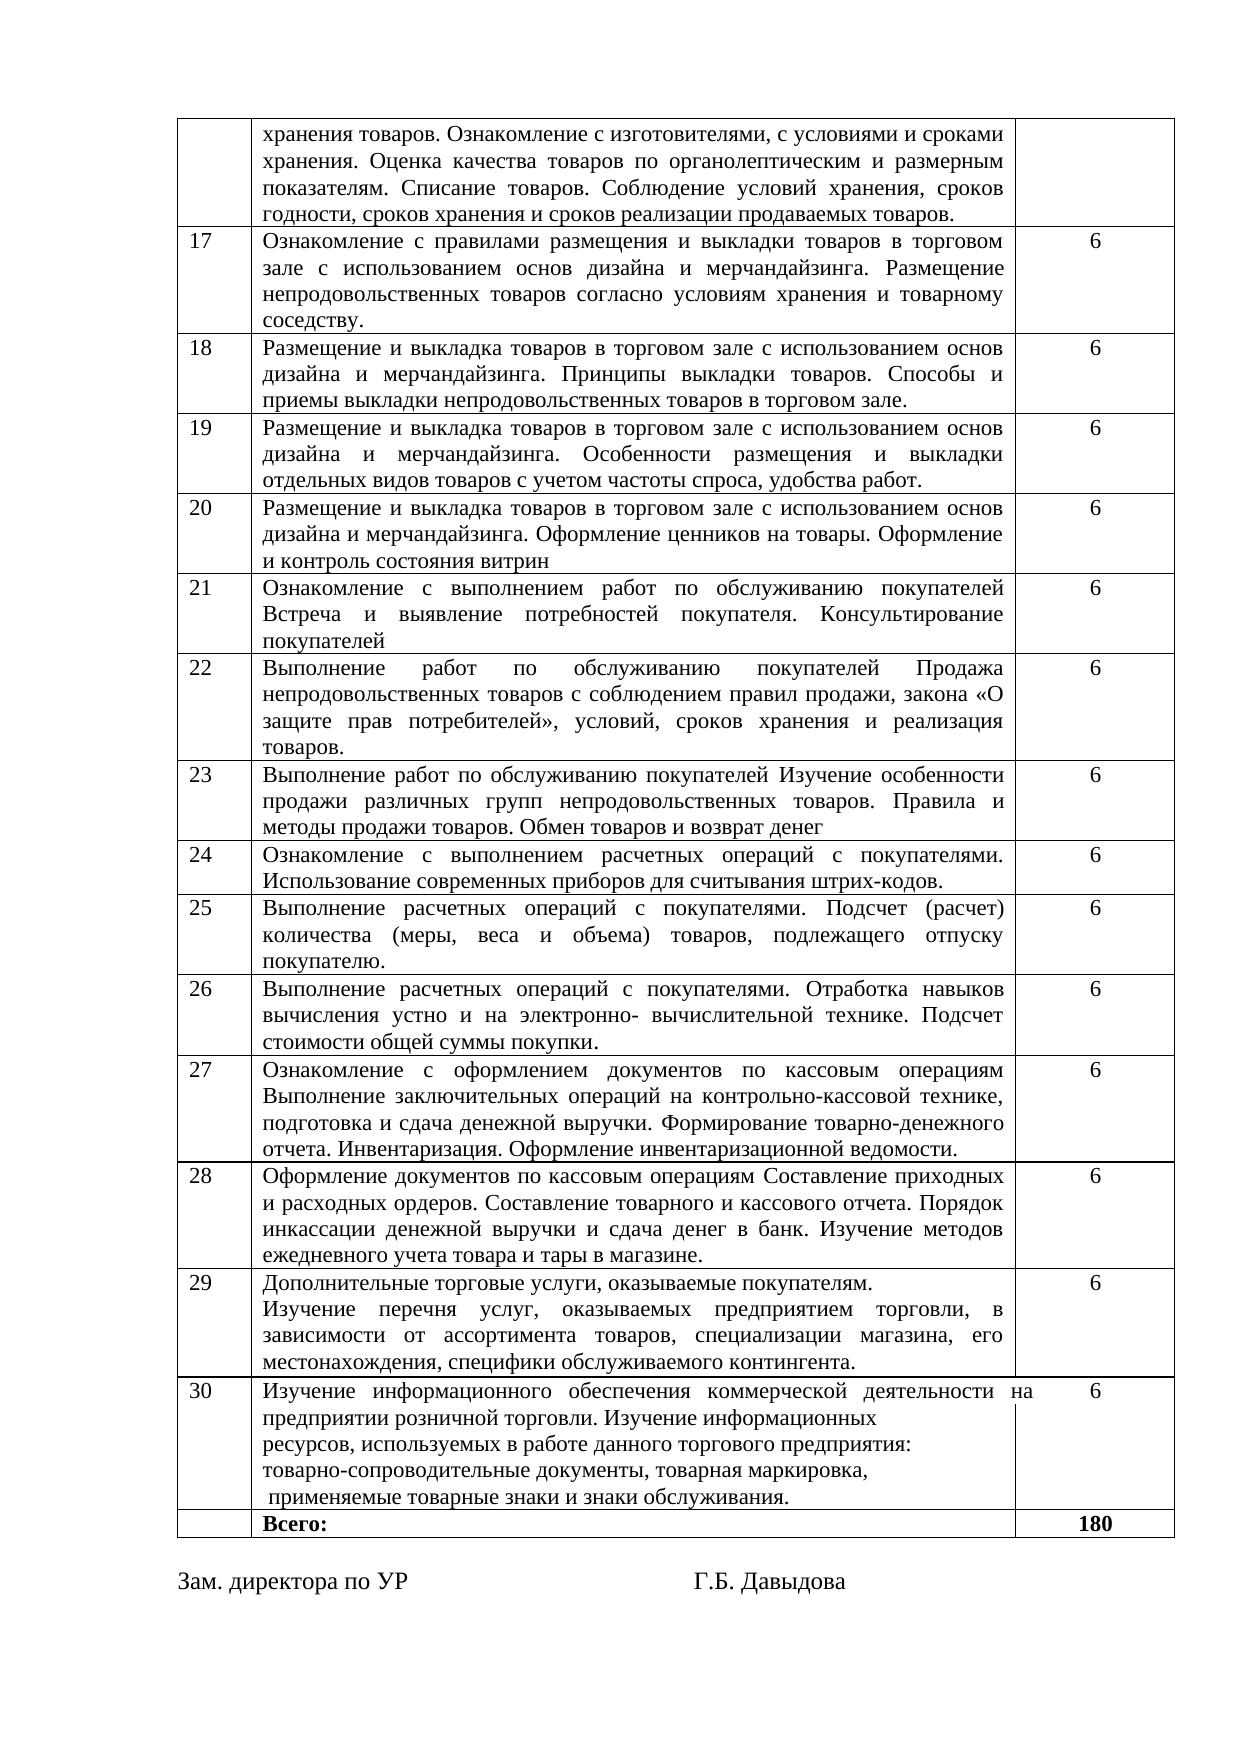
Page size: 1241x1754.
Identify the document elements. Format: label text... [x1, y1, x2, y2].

text Зам. директора по УР Г.Б. Давыдова [177, 1566, 1152, 1595]
table_cell Размещение и выкладка товаров в торговом зале с использованием основ дизайна и мерчандайзинга. Оформление ценников на товары. Оформление и контроль состояния витрин [549, 494, 1015, 573]
table_cell 30 [178, 1378, 251, 1509]
table_cell 24 [178, 841, 251, 893]
table_cell Изучение информационного обеспечения коммерческой деятельности на предприятии розничной торговли. Изучение информационных ресурсов, используемых в работе данного торгового предприятия: товарно-сопроводительные документы, товарная маркировка, применяемые товарные знаки и знаки обслуживания. [790, 1404, 1015, 1509]
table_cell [252, 119, 1015, 226]
table_cell 6 [1016, 1269, 1174, 1376]
table_cell 28 [178, 1163, 251, 1268]
table_cell Ознакомление с оформлением документов по кассовым операциям Выполнение заключительных операций на контрольно-кассовой технике, подготовка и сдача денежной выручки. Формирование товарно-денежного отчета. Инвентаризация. Оформление инвентаризационной ведомости. [252, 1056, 454, 1161]
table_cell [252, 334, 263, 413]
table_cell 6 [1016, 119, 1174, 226]
table_cell Ознакомление с правилами размещения и выкладки товаров в торговом зале с использованием основ дизайна и мерчандайзинга. Размещение непродовольственных товаров согласно условиям хранения и товарному соседству. [252, 227, 1015, 333]
table_cell 6 [1016, 574, 1174, 653]
table_cell 6 [1016, 654, 1174, 759]
table_cell Выполнение расчетных операций с покупателями. Отработка навыков вычисления устно и на электронно- вычислительной технике. Подсчет стоимости общей суммы покупки. [252, 975, 593, 1055]
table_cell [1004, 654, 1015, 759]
table_cell 21 [178, 574, 251, 653]
table_cell 6 [1016, 334, 1174, 413]
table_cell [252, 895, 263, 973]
table_cell Дополнительные торговые услуги, оказываемые покупателям. Изучение перечня услуг, оказываемых предприятием торговли, в зависимости от ассортимента товаров, специализации магазина, его местонахождения, специфики обслуживаемого контингента. [252, 1269, 1015, 1376]
table_cell 23 [178, 761, 251, 840]
table_cell Ознакомление с оформлением документов по кассовым операциям Выполнение заключительных операций на контрольно-кассовой технике, подготовка и сдача денежной выручки. Формирование товарно-денежного отчета. Инвентаризация. Оформление инвентаризационной ведомости. [337, 1056, 1015, 1161]
table_cell 29 [178, 1269, 251, 1376]
table_cell 17 [178, 227, 251, 333]
table_cell [178, 1510, 251, 1537]
table_cell 6 [1016, 841, 1174, 893]
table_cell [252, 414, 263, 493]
table_cell 180 [1016, 1510, 1174, 1537]
table_cell 6 [1016, 414, 1174, 493]
table_cell 6 [1016, 227, 1174, 333]
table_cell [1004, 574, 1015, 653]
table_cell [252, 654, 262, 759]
table_cell 25 [178, 895, 251, 973]
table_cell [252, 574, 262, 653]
table_cell 22 [178, 654, 251, 759]
table_cell 6 [1016, 975, 1174, 1055]
table_cell 6 [1016, 895, 1174, 973]
table_cell 27 [178, 1056, 251, 1161]
table_cell 6 [1016, 1163, 1174, 1268]
table_cell 16 [178, 119, 251, 226]
table_cell Всего: [252, 1510, 1015, 1537]
table_cell Выполнение расчетных операций с покупателями. Отработка навыков вычисления устно и на электронно- вычислительной технике. Подсчет стоимости общей суммы покупки. [599, 975, 1015, 1055]
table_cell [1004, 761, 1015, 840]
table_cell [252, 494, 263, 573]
table_cell Оформление документов по кассовым операциям Составление приходных и расходных ордеров. Составление товарного и кассового отчета. Порядок инкассации денежной выручки и сдача денег в банк. Изучение методов ежедневного учета товара и тары в магазине. [252, 1163, 1015, 1268]
table_cell 19 [178, 414, 251, 493]
table_cell Ознакомление с выполнением расчетных операций с покупателями. Использование современных приборов для считывания штрих-кодов. [252, 841, 1015, 893]
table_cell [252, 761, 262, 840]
table_cell 20 [178, 494, 251, 573]
table_cell 26 [178, 975, 251, 1055]
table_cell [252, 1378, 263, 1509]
table_cell 6 [1016, 1378, 1174, 1509]
table_cell Выполнение расчетных операций с покупателями. Подсчет (расчет) количества (меры, веса и объема) товаров, подлежащего отпуску покупателю. [386, 895, 1015, 973]
table_cell 18 [178, 334, 251, 413]
table_cell 6 [1016, 761, 1174, 840]
table_cell 6 [1016, 494, 1174, 573]
table_cell 6 [1016, 1056, 1174, 1161]
